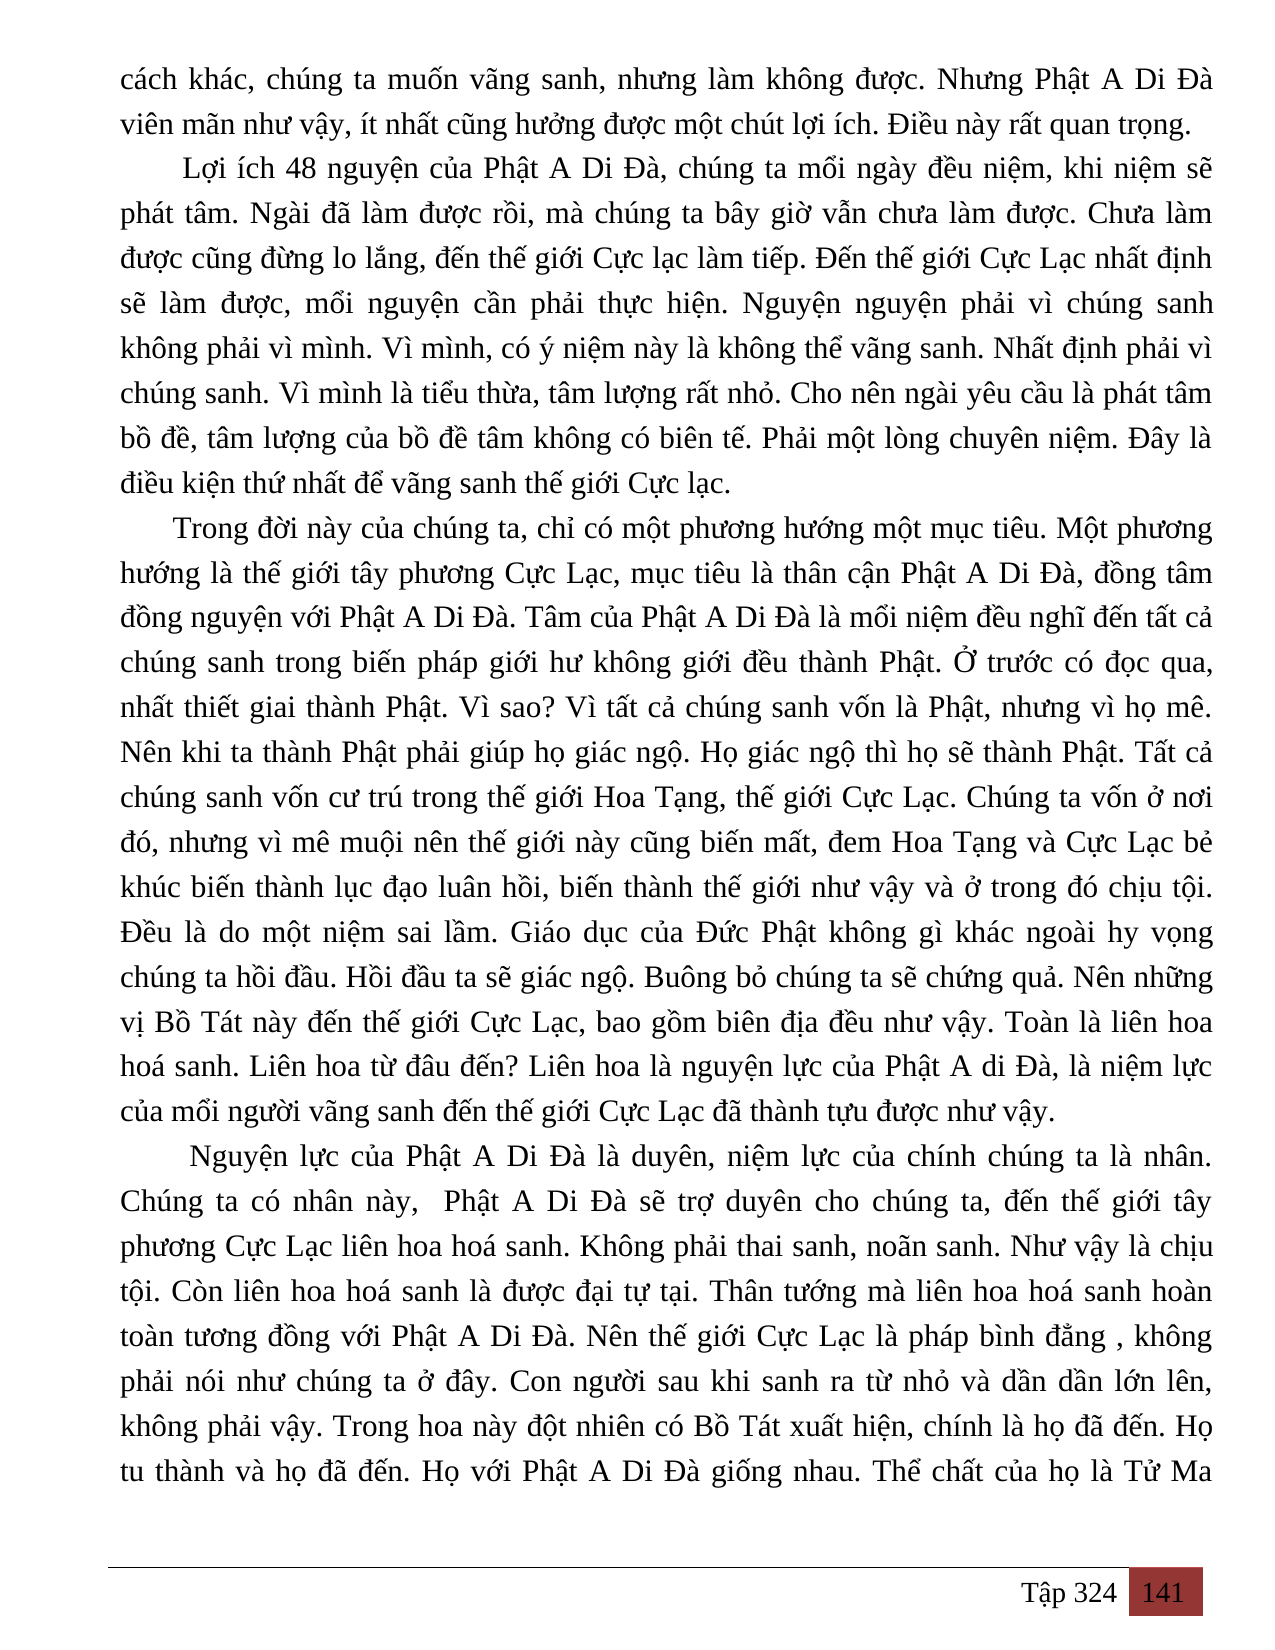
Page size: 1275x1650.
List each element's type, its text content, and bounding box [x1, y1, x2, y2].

text Trong đời này của chúng ta, chỉ có một phương hướng một mục tiêu. Một phương hướng là thế giới tây phương Cực Lạc, mục tiêu là thân cận Phật A Di Đà, đồng tâm đồng nguyện với Phật A Di Đà. Tâm của Phật A Di Đà là mổi niệm đều nghĩ đến tất cả chúng sanh trong biến pháp giới hư không giới đều thành Phật. Ở trước có đọc qua, nhất thiết giai thành Phật. Vì sao? Vì tất cả chúng sanh vốn là Phật, nhưng vì họ mê. Nên khi ta thành Phật phải giúp họ giác ngộ. Họ giác ngộ thì họ sẽ thành Phật. Tất cả chúng sanh vốn cư trú trong thế giới Hoa Tạng, thế giới Cực Lạc. Chúng ta vốn ở nơi đó, nhưng vì mê muội nên thế giới này cũng biến mất, đem Hoa Tạng và Cực Lạc bẻ khúc biến thành lục đạo luân hồi, biến thành thế giới như vậy và ở trong đó chịu tội. Đều là do một niệm sai lầm. Giáo dục của Đức Phật không gì khác ngoài hy vọng chúng ta hồi đầu. Hồi đầu ta sẽ giác ngộ. Buông bỏ chúng ta sẽ chứng quả. Nên những vị Bồ Tát này đến thế giới Cực Lạc, bao gồm biên địa đều như vậy. Toàn là liên hoa hoá sanh. Liên hoa từ đâu đến? Liên hoa là nguyện lực của Phật A di Đà, là niệm lực của mổi người vãng sanh đến thế giới Cực Lạc đã thành tựu được như vậy. [120, 509, 1215, 1128]
text Lợi ích 48 nguyện của Phật A Di Đà, chúng ta mổi ngày đều niệm, khi niệm sẽ phát tâm. Ngài đã làm được rồi, mà chúng ta bây giờ vẫn chưa làm được. Chưa làm được cũng đừng lo lắng, đến thế giới Cực lạc làm tiếp. Đến thế giới Cực Lạc nhất định sẽ làm được, mổi nguyện cần phải thực hiện. Nguyện nguyện phải vì chúng sanh không phải vì mình. Vì mình, có ý niệm này là không thể vãng sanh. Nhất định phải vì chúng sanh. Vì mình là tiểu thừa, tâm lượng rất nhỏ. Cho nên ngài yêu cầu là phát tâm bồ đề, tâm lượng của bồ đề tâm không có biên tế. Phải một lòng chuyên niệm. Đây là điều kiện thứ nhất để vãng sanh thế giới Cực lạc. [120, 150, 1215, 500]
